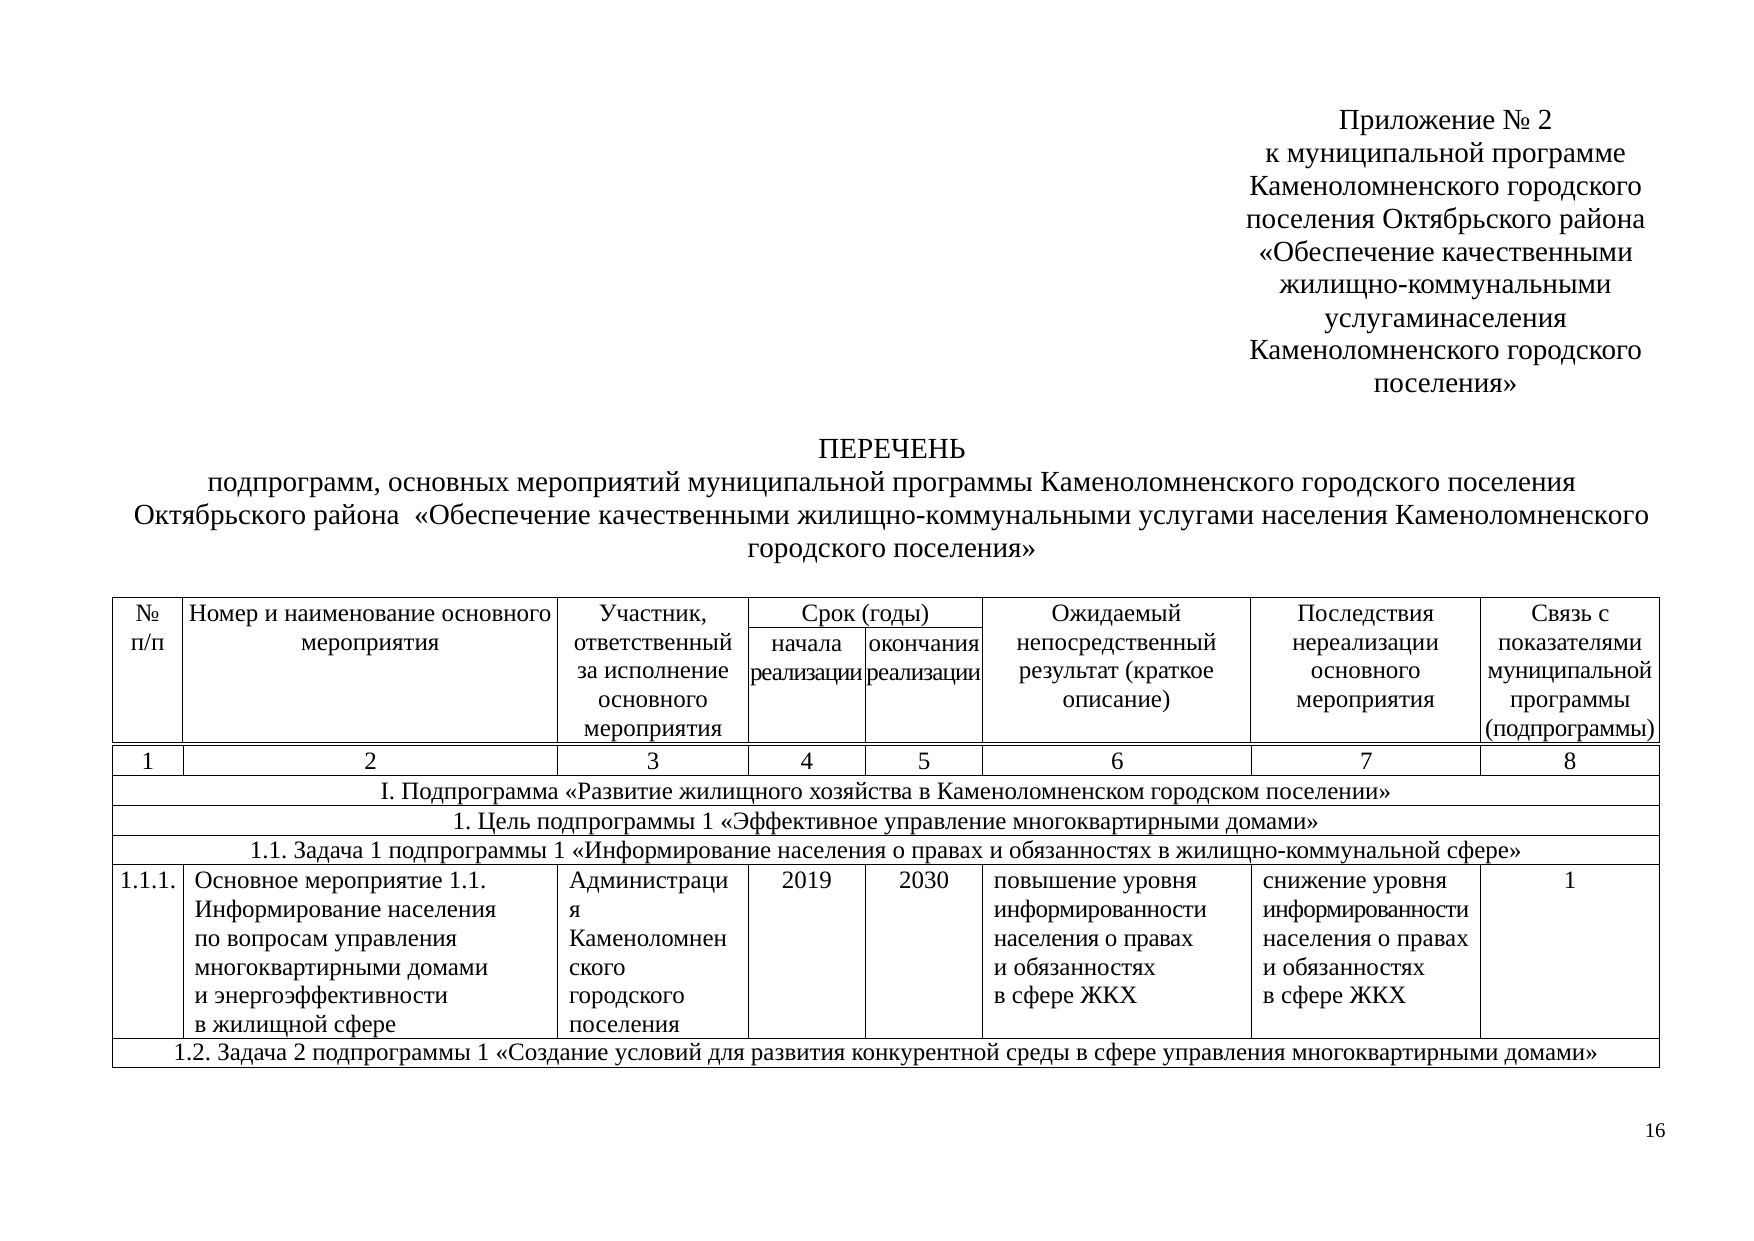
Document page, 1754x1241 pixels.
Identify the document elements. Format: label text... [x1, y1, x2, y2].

table_cell 1.1. Задача 1 подпрограммы 1 «Информирование населения о правах и обязанностях в жилищно-коммунальной сфере» [113, 836, 1659, 864]
table_header 7 [1252, 746, 1480, 775]
table_header Номер и наименование основного мероприятия [183, 598, 557, 742]
table_cell 1 [1481, 865, 1659, 1038]
text Каменоломненского городского поселения» [1226, 333, 1665, 399]
table_header Связь с показателями муниципальной программы (подпрограммы) [1481, 598, 1659, 742]
text «Обеспечение качественными [1226, 235, 1665, 268]
table_header Участник, ответственный за исполнение основного мероприятия [558, 598, 748, 742]
table_cell 2030 [866, 865, 982, 1038]
table_header № п/п [113, 598, 182, 742]
table_header 5 [866, 746, 982, 775]
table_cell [558, 865, 748, 1038]
text Приложение № 2 [1226, 103, 1665, 136]
table_header 6 [983, 746, 1251, 775]
text к муниципальной программе Каменоломненского городского поселения Октябрьского района [1226, 136, 1665, 235]
table_header Последствия нереализации основного мероприятия [1251, 598, 1480, 742]
table_header 4 [749, 746, 865, 775]
table_cell 2019 [749, 865, 865, 1038]
text жилищно-коммунальными услугаминаселения [1226, 268, 1665, 333]
table_cell Основное мероприятие 1.1. Информирование населения по вопросам управления многоквартирными домами и энергоэффективности в жилищной сфере [184, 865, 557, 1038]
text ПЕРЕЧЕНЬ [118, 432, 1665, 465]
table_cell окончания реализации [866, 628, 982, 742]
table_cell 1.1.1. [113, 865, 183, 1038]
table_cell повышение уровня информированности населения о правах и обязанностях в сфере ЖКХ [983, 865, 1251, 1038]
table_cell начала реализации [749, 628, 865, 742]
text подпрограмм, основных мероприятий муниципальной программы Каменоломненского городского поселения Октябрьского района «Обеспечение качественными жилищно-коммунальными услугами населения Каменоломненского городского поселения» [118, 465, 1665, 563]
table_header Срок (годы) [749, 598, 982, 627]
table_header 8 [1481, 746, 1659, 775]
table_header 2 [184, 746, 557, 775]
table_cell 1. Цель подпрограммы 1 «Эффективное управление многоквартирными домами» [113, 806, 1659, 834]
table_cell снижение уровня информированности населения о правах и обязанностях в сфере ЖКХ [1252, 865, 1480, 1038]
table_header 3 [558, 746, 748, 775]
table_header 1 [113, 746, 183, 775]
table_cell I. Подпрограмма «Развитие жилищного хозяйства в Каменоломненском городском поселении» [113, 776, 1659, 805]
table_header Ожидаемый непосредственный результат (краткое описание) [983, 598, 1250, 742]
table_cell 1.2. Задача 2 подпрограммы 1 «Создание условий для развития конкурентной среды в сфере управления многоквартирными домами» [113, 1039, 1659, 1067]
